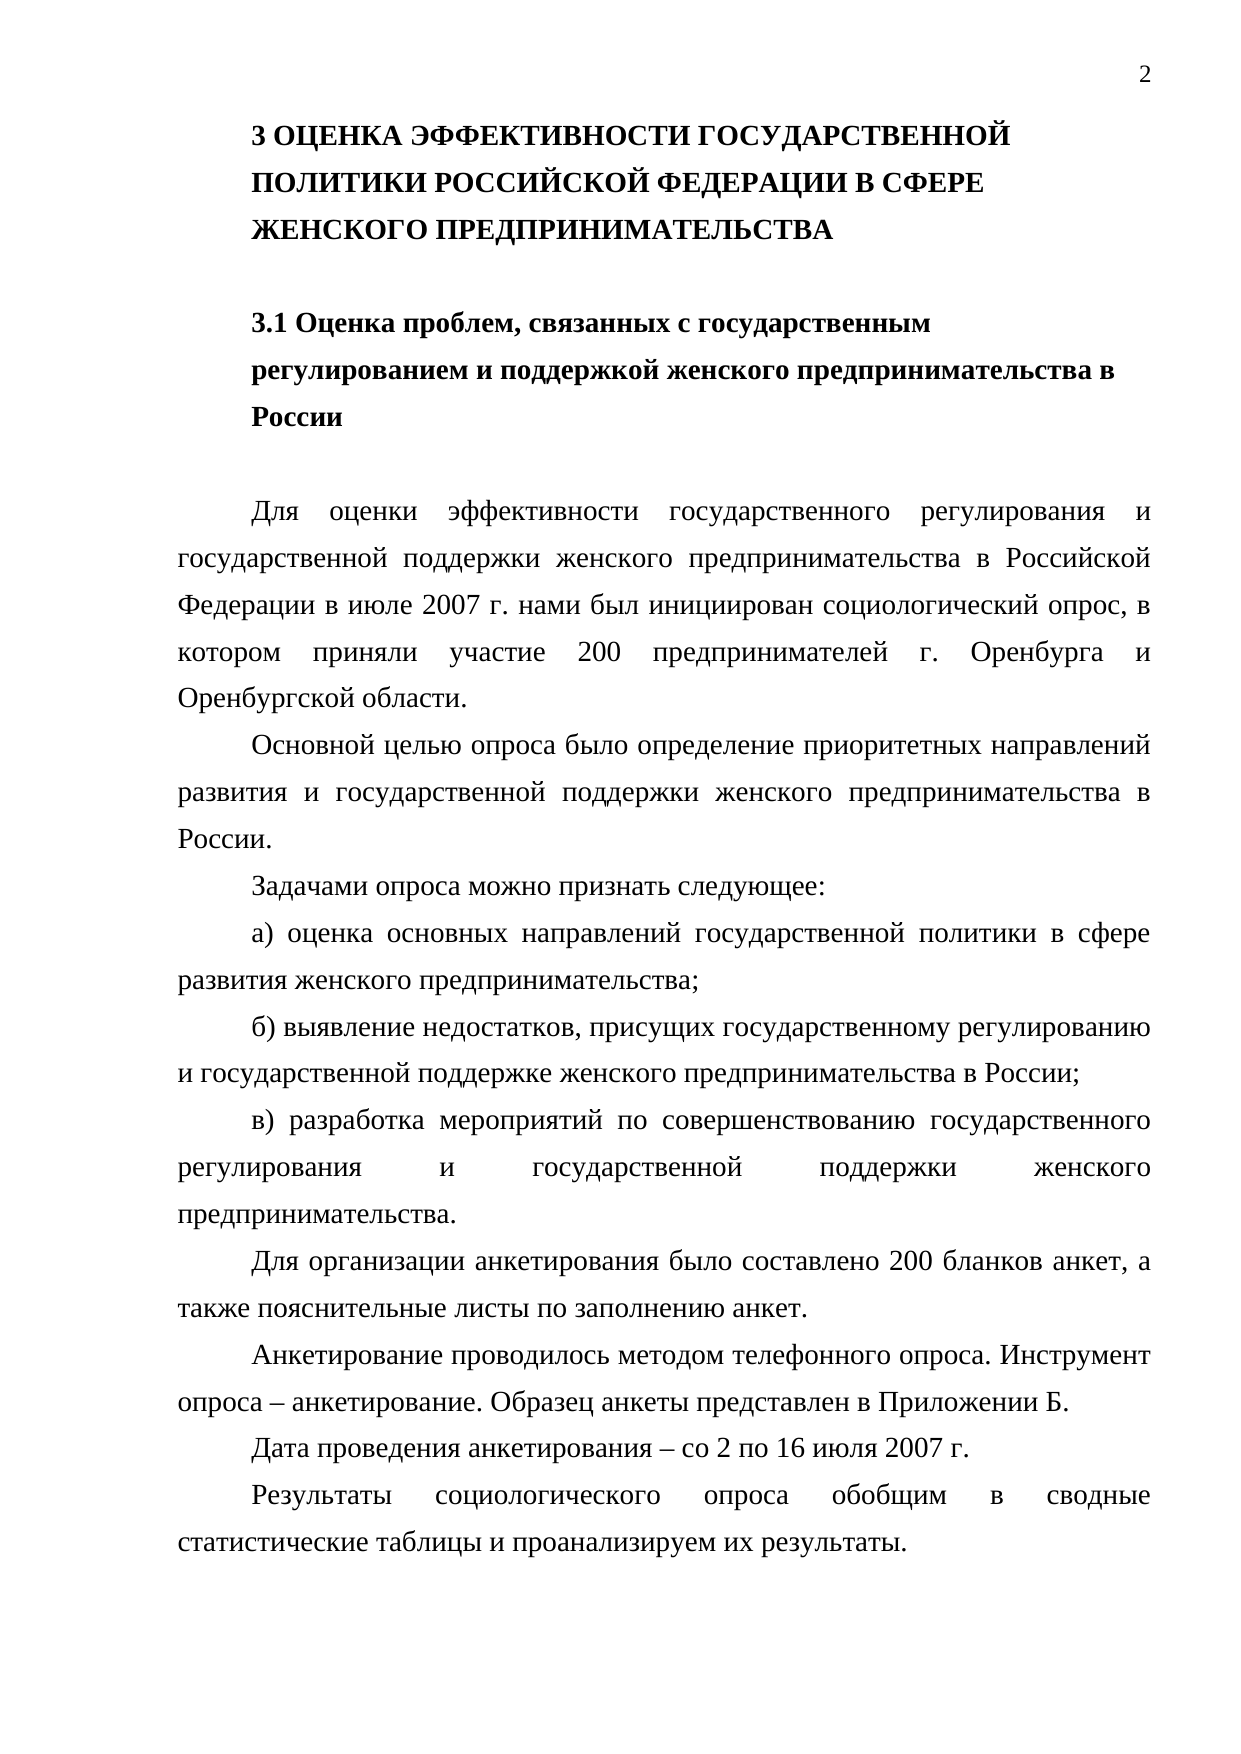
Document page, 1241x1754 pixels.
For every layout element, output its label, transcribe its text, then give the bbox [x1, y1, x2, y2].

text Задачами опроса можно признать следующее: [177, 868, 1152, 902]
text Для оценки эффективности государственного регулирования и государственной поддержки женского предпринимательства в Российской Федерации в июле 2007 г. нами был инициирован социологический опрос, в котором приняли участие 200 предпринимателей г. Оренбурга и Оренбургской области. [177, 493, 1152, 714]
text 3 ОЦЕНКА ЭФФЕКТИВНОСТИ ГОСУДАРСТВЕННОЙ ПОЛИТИКИ РОССИЙСКОЙ ФЕДЕРАЦИИ В СФЕРЕ ЖЕНСКОГО ПРЕДПРИНИМАТЕЛЬСТВА [251, 118, 1152, 245]
text Основной целью опроса было определение приоритетных направлений развития и государственной поддержки женского предпринимательства в России. [177, 727, 1152, 855]
text в) разработка мероприятий по совершенствованию государственного регулирования и государственной поддержки женского предпринимательства. [177, 1102, 1152, 1230]
text Результаты социологического опроса обобщим в сводные статистические таблицы и проанализируем их результаты. [177, 1477, 1152, 1558]
text б) выявление недостатков, присущих государственному регулированию и государственной поддержке женского предпринимательства в России; [177, 1009, 1152, 1089]
text Дата проведения анкетирования – со 2 по 16 июля 2007 г. [177, 1431, 1152, 1464]
text Анкетирование проводилось методом телефонного опроса. Инструмент опроса – анкетирование. Образец анкеты представлен в Приложении Б. [177, 1337, 1152, 1417]
text а) оценка основных направлений государственной политики в сфере развития женского предпринимательства; [177, 915, 1152, 995]
text Для организации анкетирования было составлено 200 бланков анкет, а также пояснительные листы по заполнению анкет. [177, 1243, 1152, 1323]
text 3.1 Оценка проблем, связанных с государственным регулированием и поддержкой женского предпринимательства в России [251, 306, 1152, 433]
